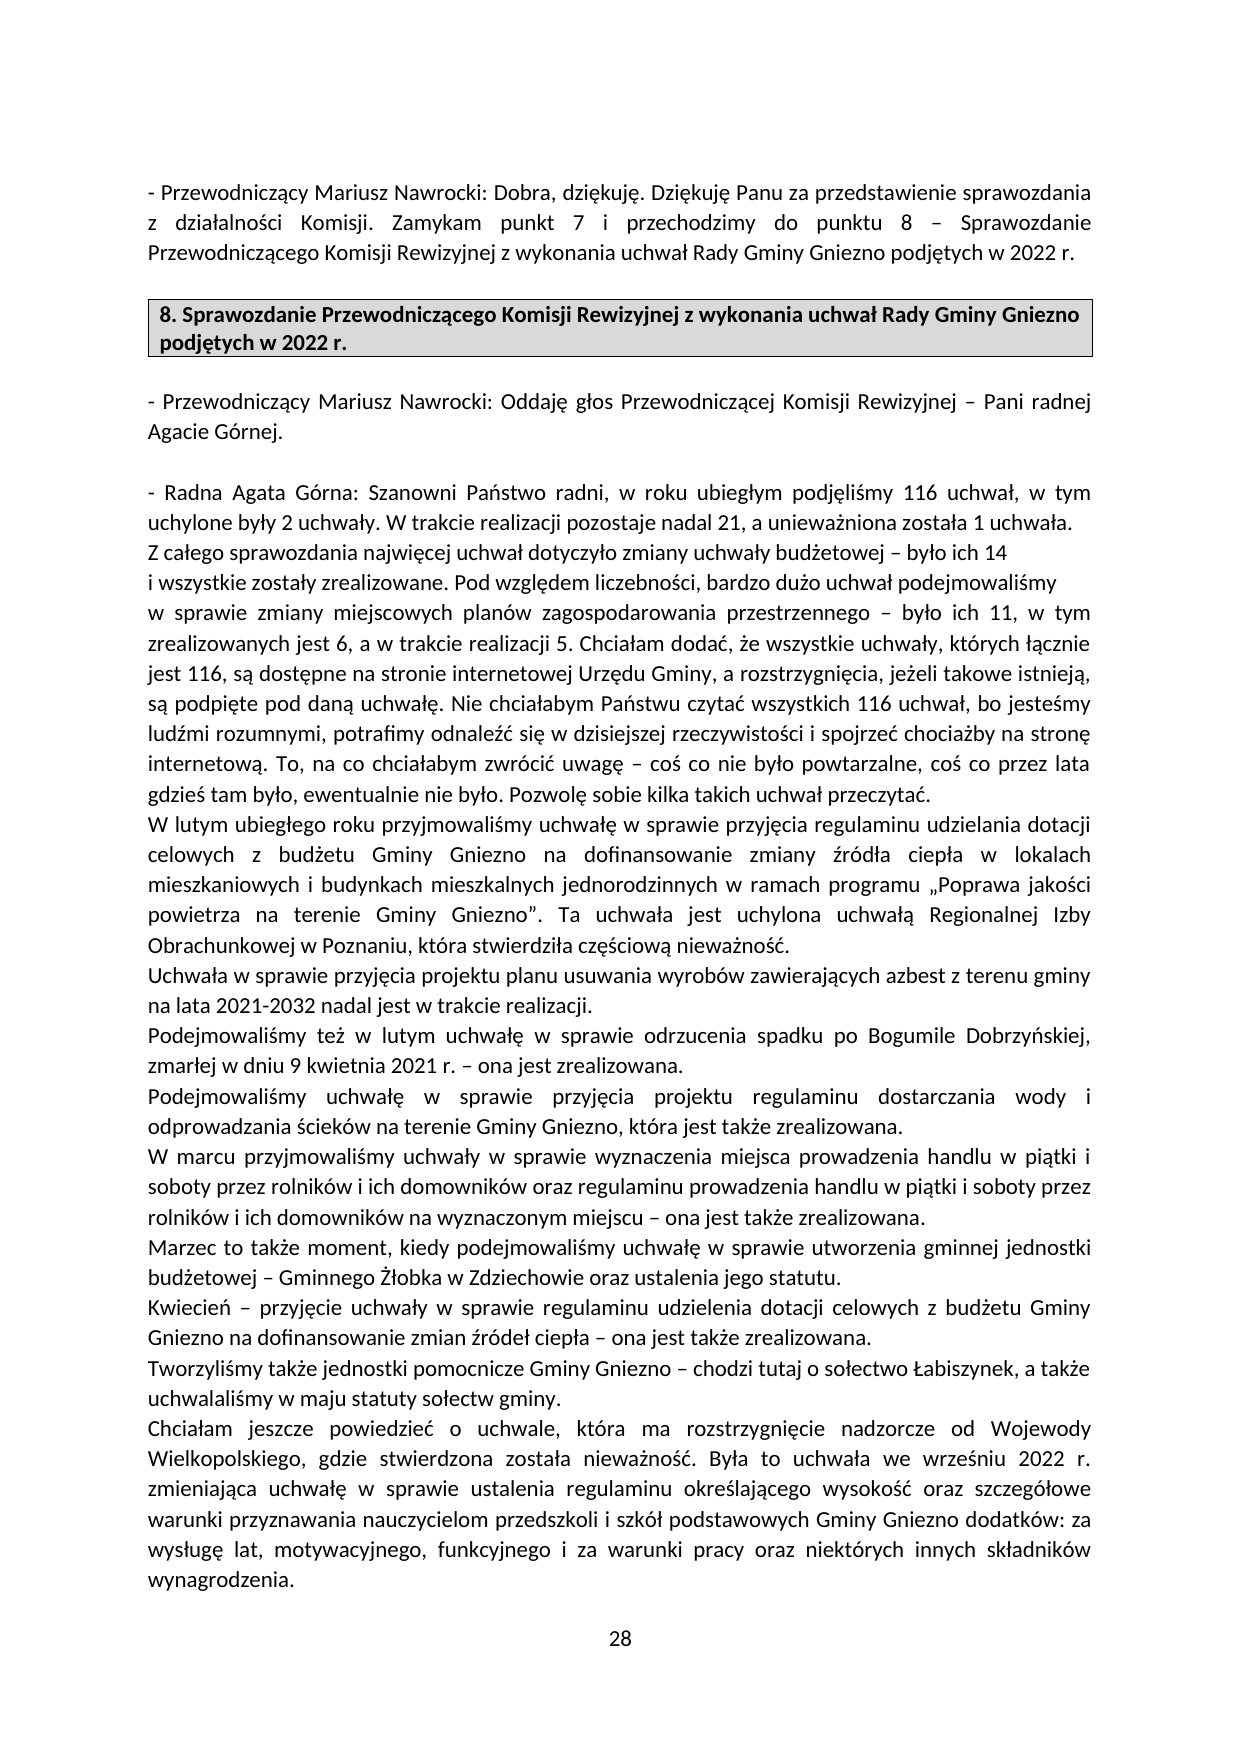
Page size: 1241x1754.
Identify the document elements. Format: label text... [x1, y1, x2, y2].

text Marzec to także moment, kiedy podejmowaliśmy uchwałę w sprawie utworzenia gminnej jednostki budżetowej – Gminnego Żłobka w Zdziechowie oraz ustalenia jego statutu. [148, 1233, 1093, 1291]
text Podejmowaliśmy uchwałę w sprawie przyjęcia projektu regulaminu dostarczania wody i odprowadzania ścieków na terenie Gminy Gniezno, która jest także zrealizowana. [148, 1082, 1093, 1140]
text Z całego sprawozdania najwięcej uchwał dotyczyło zmiany uchwały budżetowej – było ich 14 [148, 538, 1093, 566]
text W lutym ubiegłego roku przyjmowaliśmy uchwałę w sprawie przyjęcia regulaminu udzielania dotacji celowych z budżetu Gminy Gniezno na dofinansowanie zmiany źródła ciepła w lokalach mieszkaniowych i budynkach mieszkalnych jednorodzinnych w ramach programu „Poprawa jakości powietrza na terenie Gminy Gniezno”. Ta uchwała jest uchylona uchwałą Regionalnej Izby Obrachunkowej w Poznaniu, która stwierdziła częściową nieważność. [148, 810, 1093, 959]
text - Radna Agata Górna: Szanowni Państwo radni, w roku ubiegłym podjęliśmy 116 uchwał, w tym uchylone były 2 uchwały. W trakcie realizacji pozostaje nadal 21, a unieważniona została 1 uchwała. [148, 478, 1093, 536]
text i wszystkie zostały zrealizowane. Pod względem liczebności, bardzo dużo uchwał podejmowaliśmy [148, 568, 1093, 596]
text Chciałam jeszcze powiedzieć o uchwale, która ma rozstrzygnięcie nadzorcze od Wojewody Wielkopolskiego, gdzie stwierdzona została nieważność. Była to uchwała we wrześniu 2022 r. zmieniająca uchwałę w sprawie ustalenia regulaminu określającego wysokość oraz szczegółowe warunki przyznawania nauczycielom przedszkoli i szkół podstawowych Gminy Gniezno dodatków: za wysługę lat, motywacyjnego, funkcyjnego i za warunki pracy oraz niektórych innych składników wynagrodzenia. [148, 1414, 1093, 1593]
text Tworzyliśmy także jednostki pomocnicze Gminy Gniezno – chodzi tutaj o sołectwo Łabiszynek, a także uchwalaliśmy w maju statuty sołectw gminy. [148, 1354, 1093, 1412]
text - Przewodniczący Mariusz Nawrocki: Dobra, dziękuję. Dziękuję Panu za przedstawienie sprawozdania z działalności Komisji. Zamykam punkt 7 i przechodzimy do punktu 8 – Sprawozdanie Przewodniczącego Komisji Rewizyjnej z wykonania uchwał Rady Gminy Gniezno podjętych w 2022 r. [148, 178, 1093, 266]
text Uchwała w sprawie przyjęcia projektu planu usuwania wyrobów zawierających azbest z terenu gminy na lata 2021-2032 nadal jest w trakcie realizacji. [148, 961, 1093, 1019]
text W marcu przyjmowaliśmy uchwały w sprawie wyznaczenia miejsca prowadzenia handlu w piątki i soboty przez rolników i ich domowników oraz regulaminu prowadzenia handlu w piątki i soboty przez rolników i ich domowników na wyznaczonym miejscu – ona jest także zrealizowana. [148, 1142, 1093, 1231]
text Kwiecień – przyjęcie uchwały w sprawie regulaminu udzielenia dotacji celowych z budżetu Gminy Gniezno na dofinansowanie zmian źródeł ciepła – ona jest także zrealizowana. [148, 1293, 1093, 1351]
text Podejmowaliśmy też w lutym uchwałę w sprawie odrzucenia spadku po Bogumile Dobrzyńskiej, zmarłej w dniu 9 kwietnia 2021 r. – ona jest zrealizowana. [148, 1021, 1093, 1079]
text w sprawie zmiany miejscowych planów zagospodarowania przestrzennego – było ich 11, w tym zrealizowanych jest 6, a w trakcie realizacji 5. Chciałam dodać, że wszystkie uchwały, których łącznie jest 116, są dostępne na stronie internetowej Urzędu Gminy, a rozstrzygnięcia, jeżeli takowe istnieją, są podpięte pod daną uchwałę. Nie chciałabym Państwu czytać wszystkich 116 uchwał, bo jesteśmy ludźmi rozumnymi, potrafimy odnaleźć się w dzisiejszej rzeczywistości i spojrzeć chociażby na stronę internetową. To, na co chciałabym zwrócić uwagę – coś co nie było powtarzalne, coś co przez lata gdzieś tam było, ewentualnie nie było. Pozwolę sobie kilka takich uchwał przeczytać. [148, 598, 1093, 808]
text - Przewodniczący Mariusz Nawrocki: Oddaję głos Przewodniczącej Komisji Rewizyjnej – Pani radnej Agacie Górnej. [148, 387, 1093, 445]
table_header 8. Sprawozdanie Przewodniczącego Komisji Rewizyjnej z wykonania uchwał Rady Gminy Gniezno podjętych w 2022 r. [149, 300, 1092, 356]
